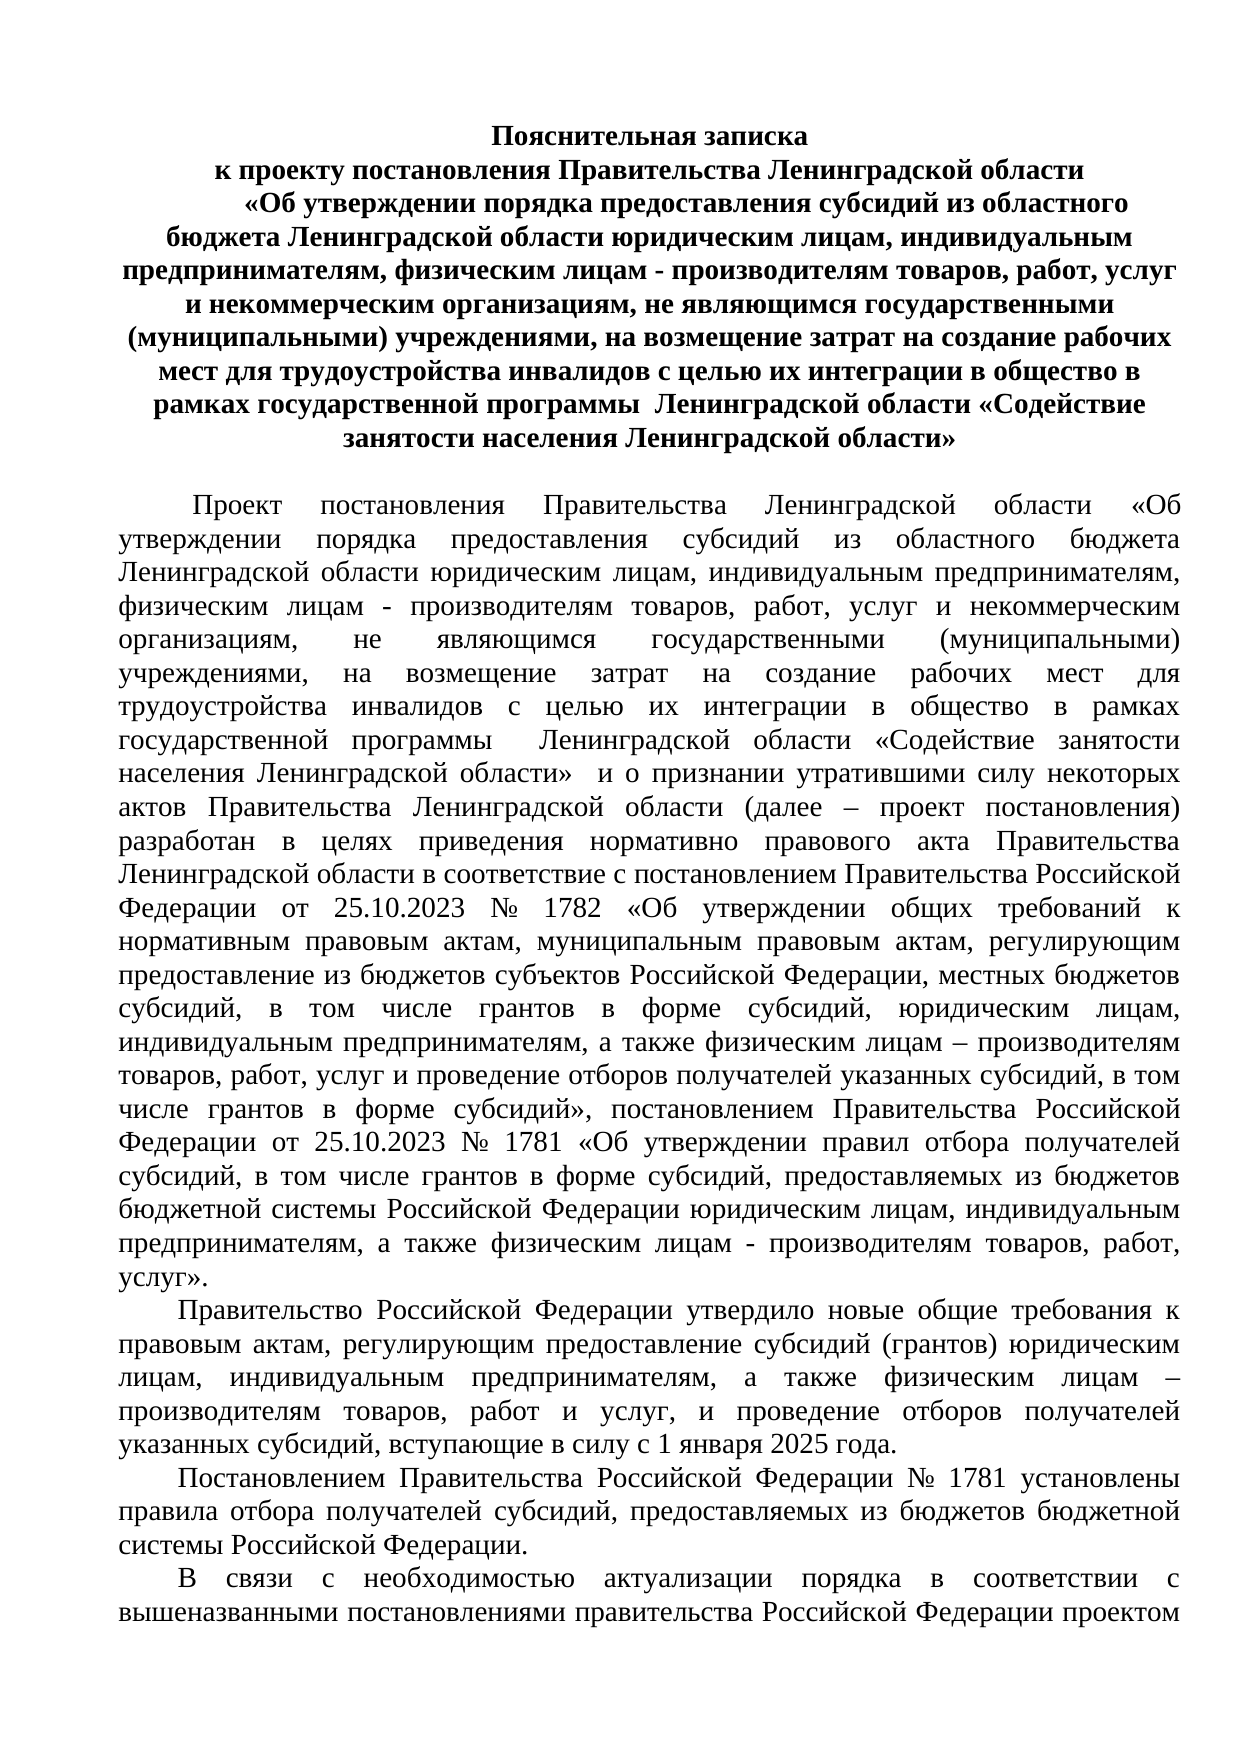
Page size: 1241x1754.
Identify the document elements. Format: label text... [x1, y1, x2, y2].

text Проект постановления Правительства Ленинградской области «Об утверждении порядка предоставления субсидий из областного бюджета Ленинградской области юридическим лицам, индивидуальным предпринимателям, физическим лицам - производителям товаров, работ, услуг и некоммерческим организациям, не являющимся государственными (муниципальными) учреждениями, на возмещение затрат на создание рабочих мест для трудоустройства инвалидов с целью их интеграции в общество в рамках государственной программы Ленинградской области «Содействие занятости населения Ленинградской области» и о признании утратившими силу некоторых актов Правительства Ленинградской области (далее – проект постановления) разработан в целях приведения нормативно правового акта Правительства Ленинградской области в соответствие с постановлением Правительства Российской Федерации от 25.10.2023 № 1782 «Об утверждении общих требований к нормативным правовым актам, муниципальным правовым актам, регулирующим предоставление из бюджетов субъектов Российской Федерации, местных бюджетов субсидий, в том числе грантов в форме субсидий, юридическим лицам, индивидуальным предпринимателям, а также физическим лицам – производителям товаров, работ, услуг и проведение отборов получателей указанных субсидий, в том числе грантов в форме субсидий», постановлением Правительства Российской Федерации от 25.10.2023 № 1781 «Об утверждении правил отбора получателей субсидий, в том числе грантов в форме субсидий, предоставляемых из бюджетов бюджетной системы Российской Федерации юридическим лицам, индивидуальным предпринимателям, а также физическим лицам - производителям товаров, работ, услуг». [118, 487, 1181, 1292]
text Пояснительная записка [118, 118, 1181, 152]
text «Об утверждении порядка предоставления субсидий из областного бюджета Ленинградской области юридическим лицам, индивидуальным предпринимателям, физическим лицам - производителям товаров, работ, услуг и некоммерческим организациям, не являющимся государственными (муниципальными) учреждениями, на возмещение затрат на создание рабочих мест для трудоустройства инвалидов с целью их интеграции в общество в рамках государственной программы Ленинградской области «Содействие занятости населения Ленинградской области» [118, 185, 1181, 454]
text Правительство Российской Федерации утвердило новые общие требования к правовым актам, регулирующим предоставление субсидий (грантов) юридическим лицам, индивидуальным предпринимателям, а также физическим лицам – производителям товаров, работ и услуг, и проведение отборов получателей указанных субсидий, вступающие в силу с 1 января 2025 года. [118, 1292, 1181, 1460]
text к проекту постановления Правительства Ленинградской области [118, 152, 1181, 185]
text Постановлением Правительства Российской Федерации № 1781 установлены правила отбора получателей субсидий, предоставляемых из бюджетов бюджетной системы Российской Федерации. [118, 1460, 1181, 1561]
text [118, 1561, 1181, 1628]
